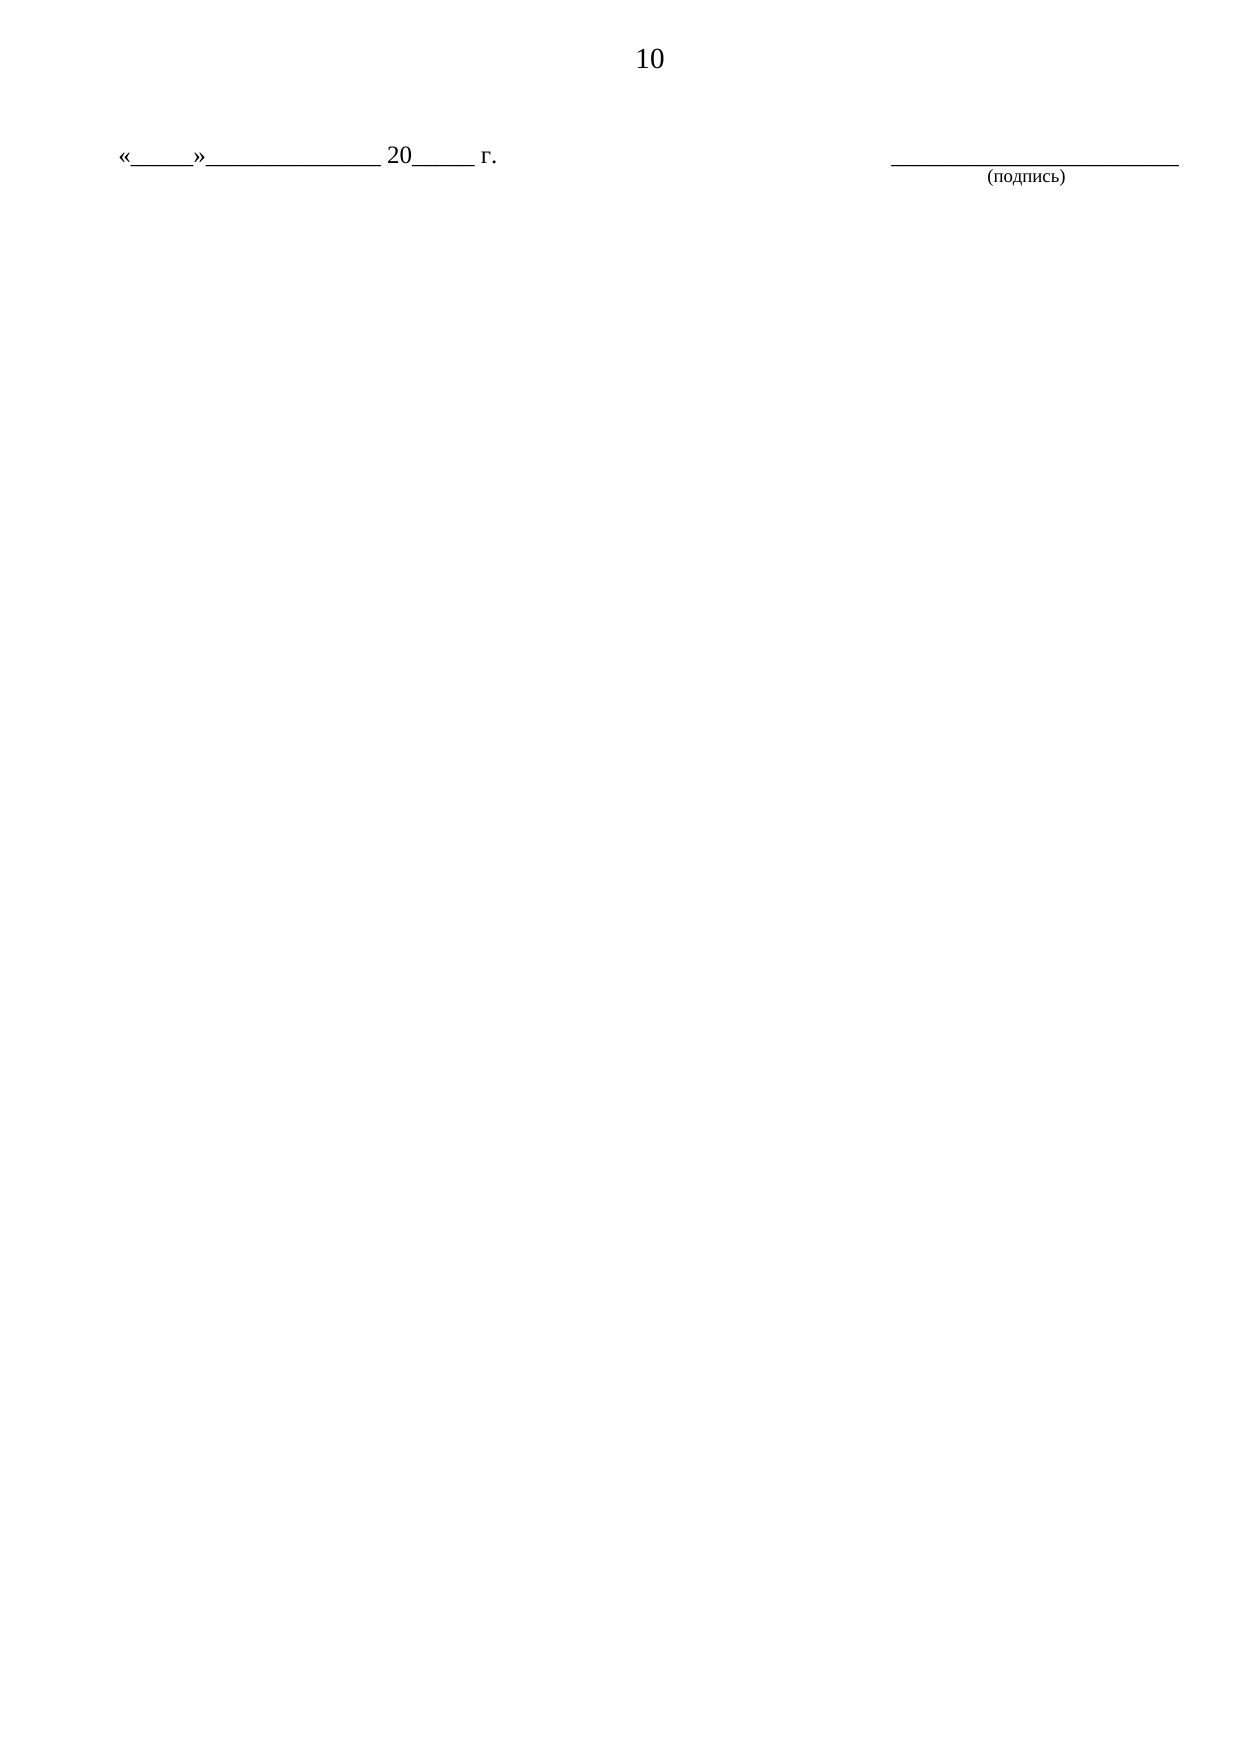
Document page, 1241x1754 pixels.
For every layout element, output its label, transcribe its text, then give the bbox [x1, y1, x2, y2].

text «_____»______________ 20_____ г. _______________________ [118, 140, 1181, 168]
text (подпись) [871, 168, 1181, 186]
